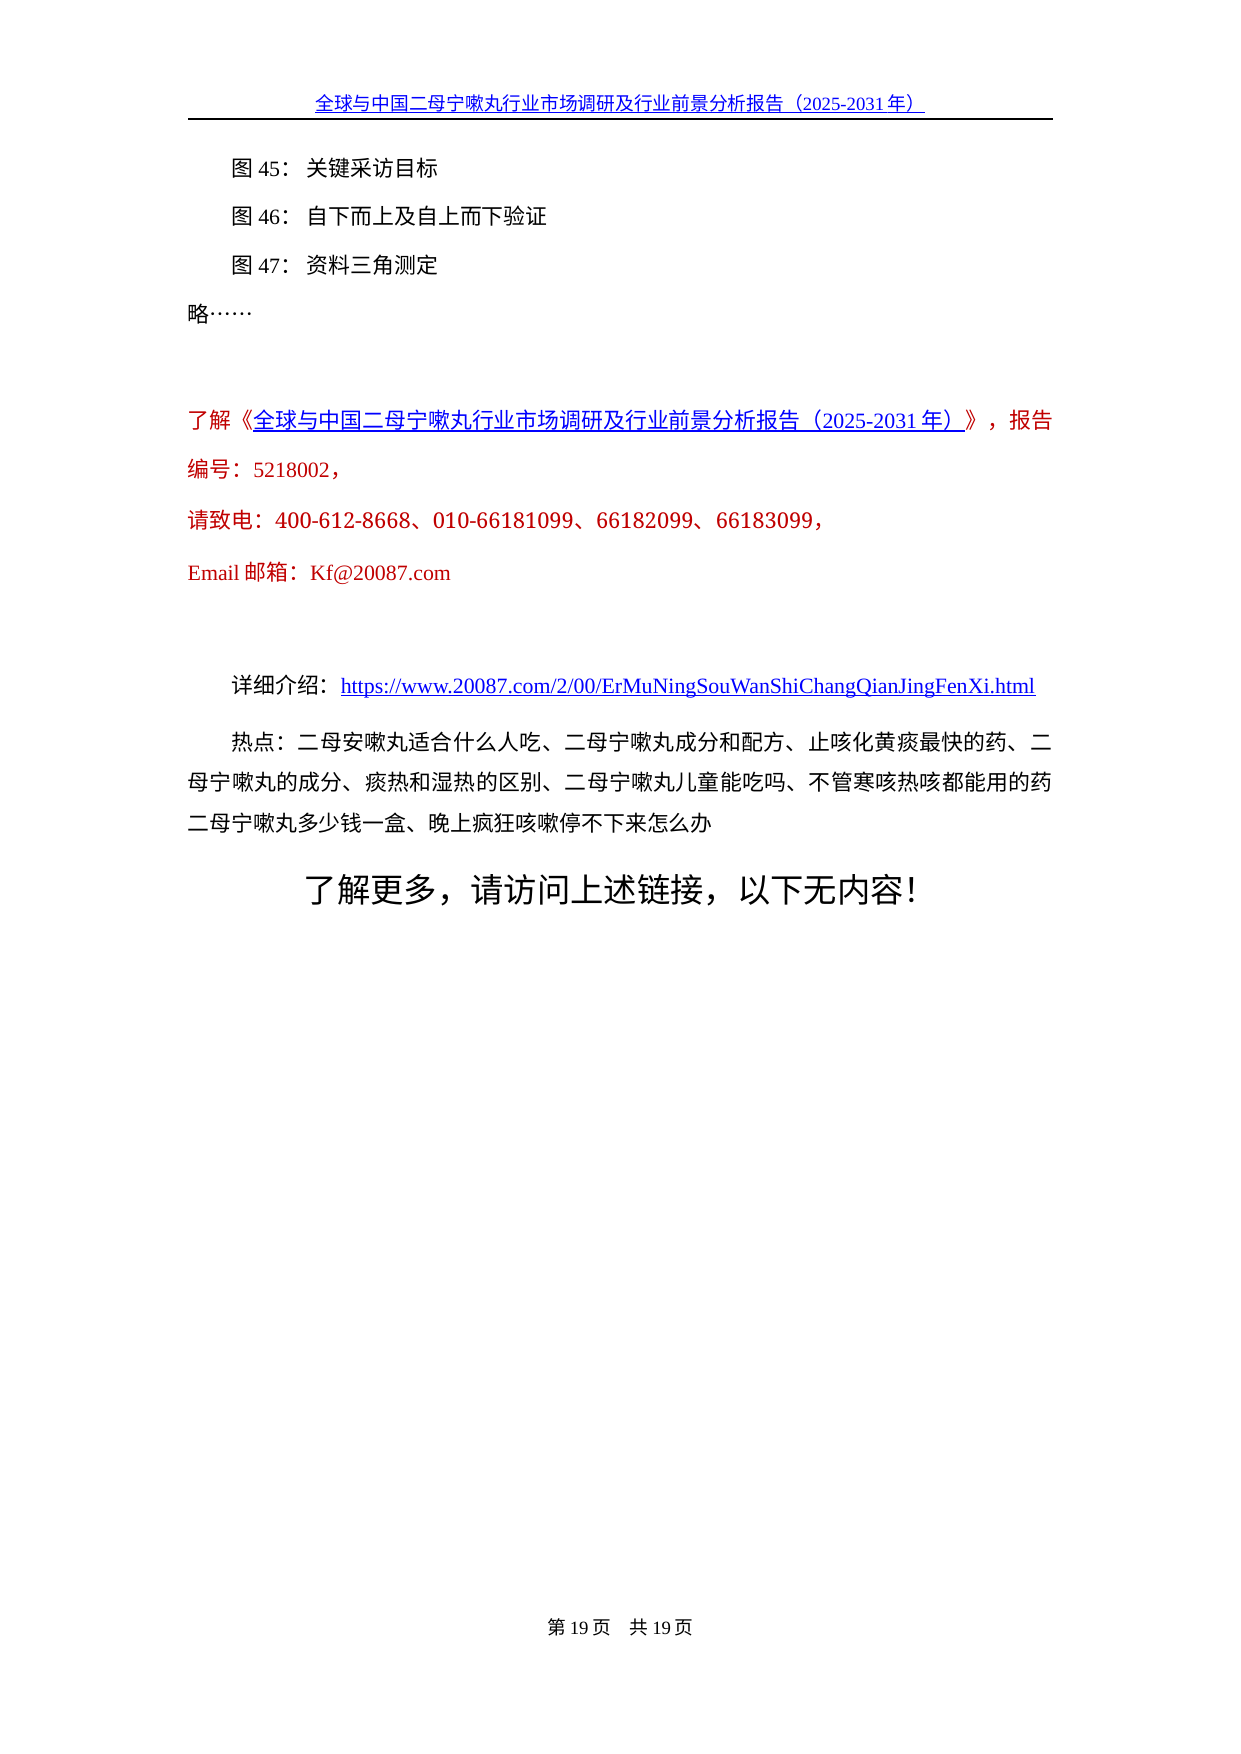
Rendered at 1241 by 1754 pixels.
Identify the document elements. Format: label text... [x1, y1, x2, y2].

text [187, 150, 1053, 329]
text 了解《全球与中国二母宁嗽丸行业市场调研及行业前景分析报告（2025-2031年）》，报告编号：5218002， [187, 403, 1053, 484]
text 热点：二母安嗽丸适合什么人吃、二母宁嗽丸成分和配方、止咳化黄痰最快的药、二母宁嗽丸的成分、痰热和湿热的区别、二母宁嗽丸儿童能吃吗、不管寒咳热咳都能用的药、二母宁嗽丸多少钱一盒、晚上疯狂咳嗽停不下来怎么办 [187, 724, 1053, 838]
text 详细介绍：https://www.20087.com/2/00/ErMuNingSouWanShiChangQianJingFenXi.html [187, 668, 1053, 700]
text Email邮箱：Kf@20087.com [187, 555, 1053, 587]
title 了解更多，请访问上述链接，以下无内容！ [187, 856, 1053, 921]
text 请致电：400-612-8668、010-66181099、66182099、66183099， [187, 503, 1053, 536]
